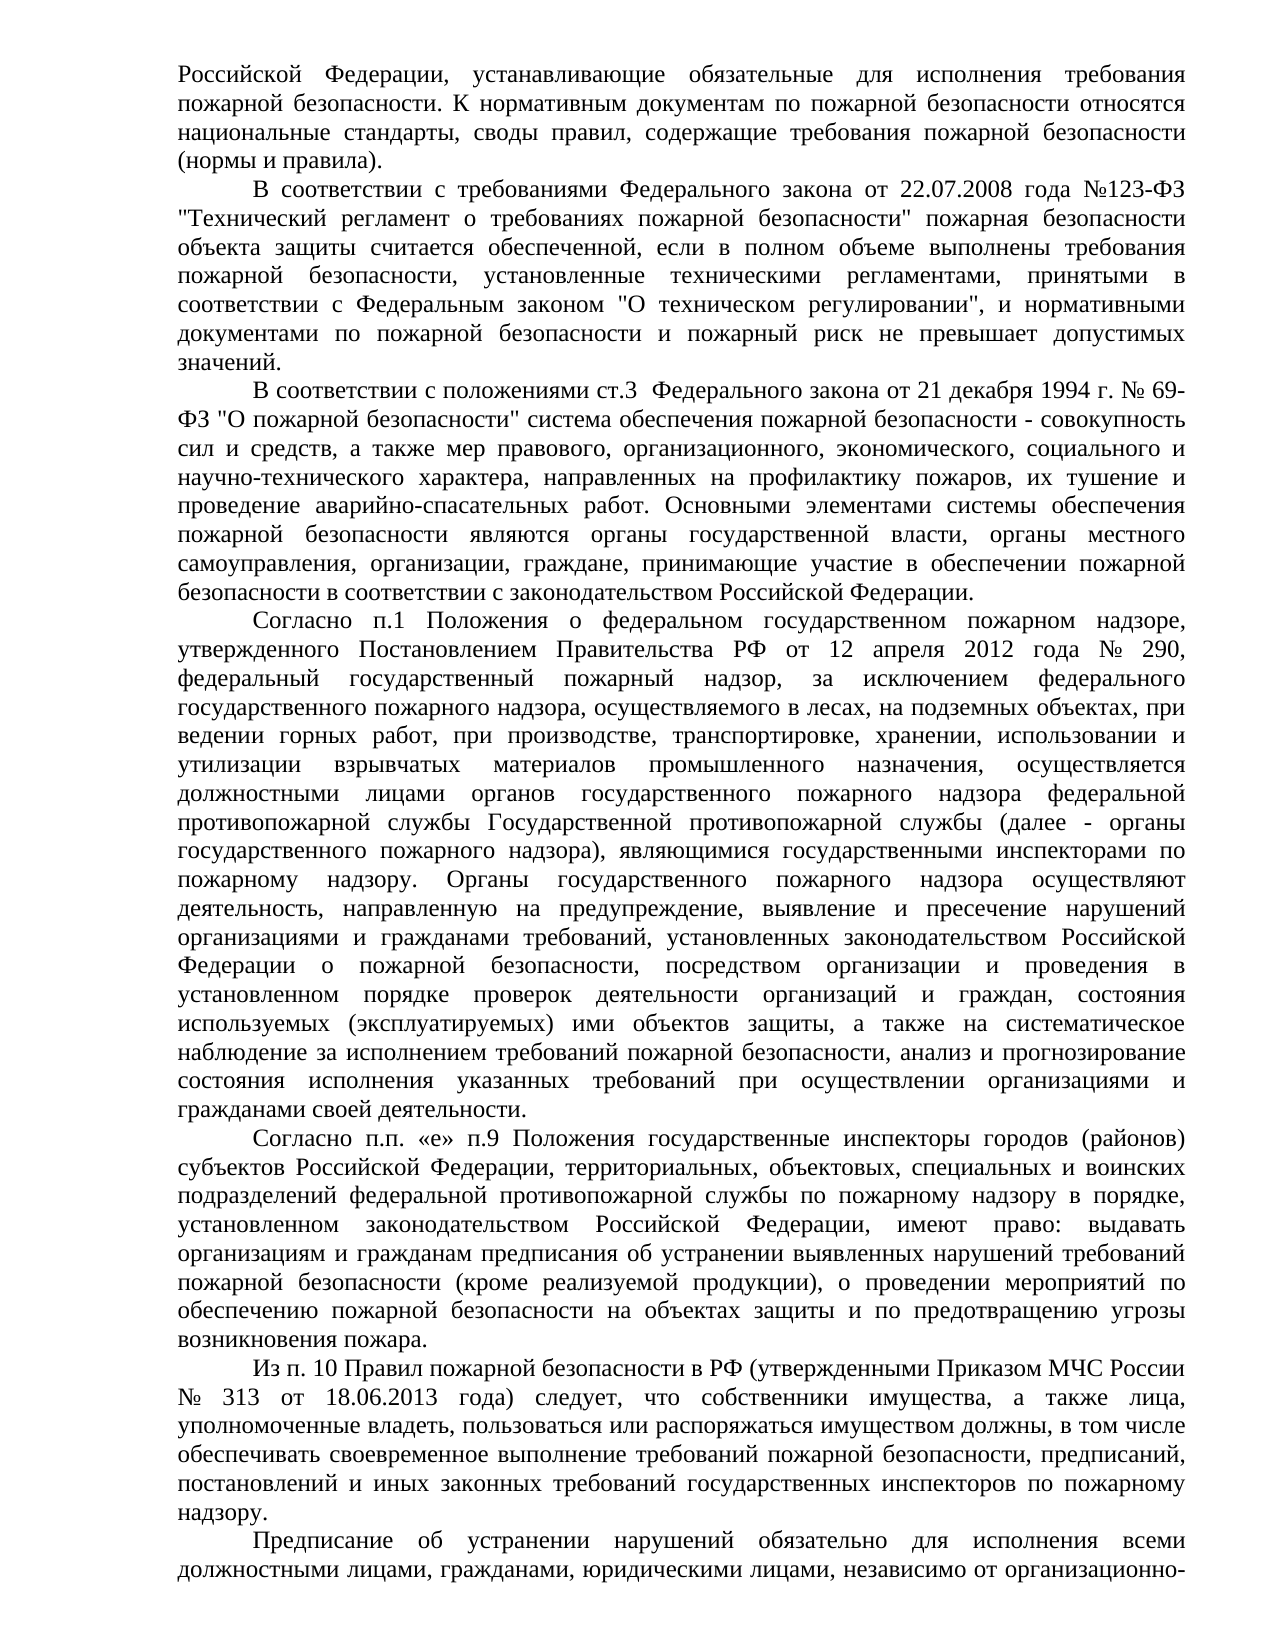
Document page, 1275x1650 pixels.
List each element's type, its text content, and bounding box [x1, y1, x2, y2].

text В соответствии с положениями ст.3 Федерального закона от 21 декабря 1994 г. № 69-ФЗ "О пожарной безопасности" система обеспечения пожарной безопасности - совокупность сил и средств, а также мер правового, организационного, экономического, социального и научно-технического характера, направленных на профилактику пожаров, их тушение и проведение аварийно-спасательных работ. Основными элементами системы обеспечения пожарной безопасности являются органы государственной власти, органы местного самоуправления, организации, граждане, принимающие участие в обеспечении пожарной безопасности в соответствии с законодательством Российской Федерации. [177, 375, 1186, 605]
text Из п. 10 Правил пожарной безопасности в РФ (утвержденными Приказом МЧС России № 313 от 18.06.2013 года) следует, что собственники имущества, а также лица, уполномоченные владеть, пользоваться или распоряжаться имуществом должны, в том числе обеспечивать своевременное выполнение требований пожарной безопасности, предписаний, постановлений и иных законных требований государственных инспекторов по пожарному надзору. [177, 1353, 1186, 1525]
text Согласно п.п. «е» п.9 Положения государственные инспекторы городов (районов) субъектов Российской Федерации, территориальных, объектовых, специальных и воинских подразделений федеральной противопожарной службы по пожарному надзору в порядке, установленном законодательством Российской Федерации, имеют право: выдавать организациям и гражданам предписания об устранении выявленных нарушений требований пожарной безопасности (кроме реализуемой продукции), о проведении мероприятий по обеспечению пожарной безопасности на объектах защиты и по предотвращению угрозы возникновения пожара. [177, 1123, 1186, 1353]
text В соответствии с требованиями Федерального закона от 22.07.2008 года №123-ФЗ "Технический регламент о требованиях пожарной безопасности" пожарная безопасности объекта защиты считается обеспеченной, если в полном объеме выполнены требования пожарной безопасности, установленные техническими регламентами, принятыми в соответствии с Федеральным законом "О техническом регулировании", и нормативными документами по пожарной безопасности и пожарный риск не превышает допустимых значений. [177, 174, 1186, 375]
text Согласно п.1 Положения о федеральном государственном пожарном надзоре, утвержденного Постановлением Правительства РФ от 12 апреля 2012 года № 290, федеральный государственный пожарный надзор, за исключением федерального государственного пожарного надзора, осуществляемого в лесах, на подземных объектах, при ведении горных работ, при производстве, транспортировке, хранении, использовании и утилизации взрывчатых материалов промышленного назначения, осуществляется должностными лицами органов государственного пожарного надзора федеральной противопожарной службы Государственной противопожарной службы (далее - органы государственного пожарного надзора), являющимися государственными инспекторами по пожарному надзору. Органы государственного пожарного надзора осуществляют деятельность, направленную на предупреждение, выявление и пресечение нарушений организациями и гражданами требований, установленных законодательством Российской Федерации о пожарной безопасности, посредством организации и проведения в установленном порядке проверок деятельности организаций и граждан, состояния используемых (эксплуатируемых) ими объектов защиты, а также на систематическое наблюдение за исполнением требований пожарной безопасности, анализ и прогнозирование состояния исполнения указанных требований при осуществлении организациями и гражданами своей деятельности. [177, 605, 1186, 1123]
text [177, 59, 1186, 174]
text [177, 1525, 1186, 1583]
